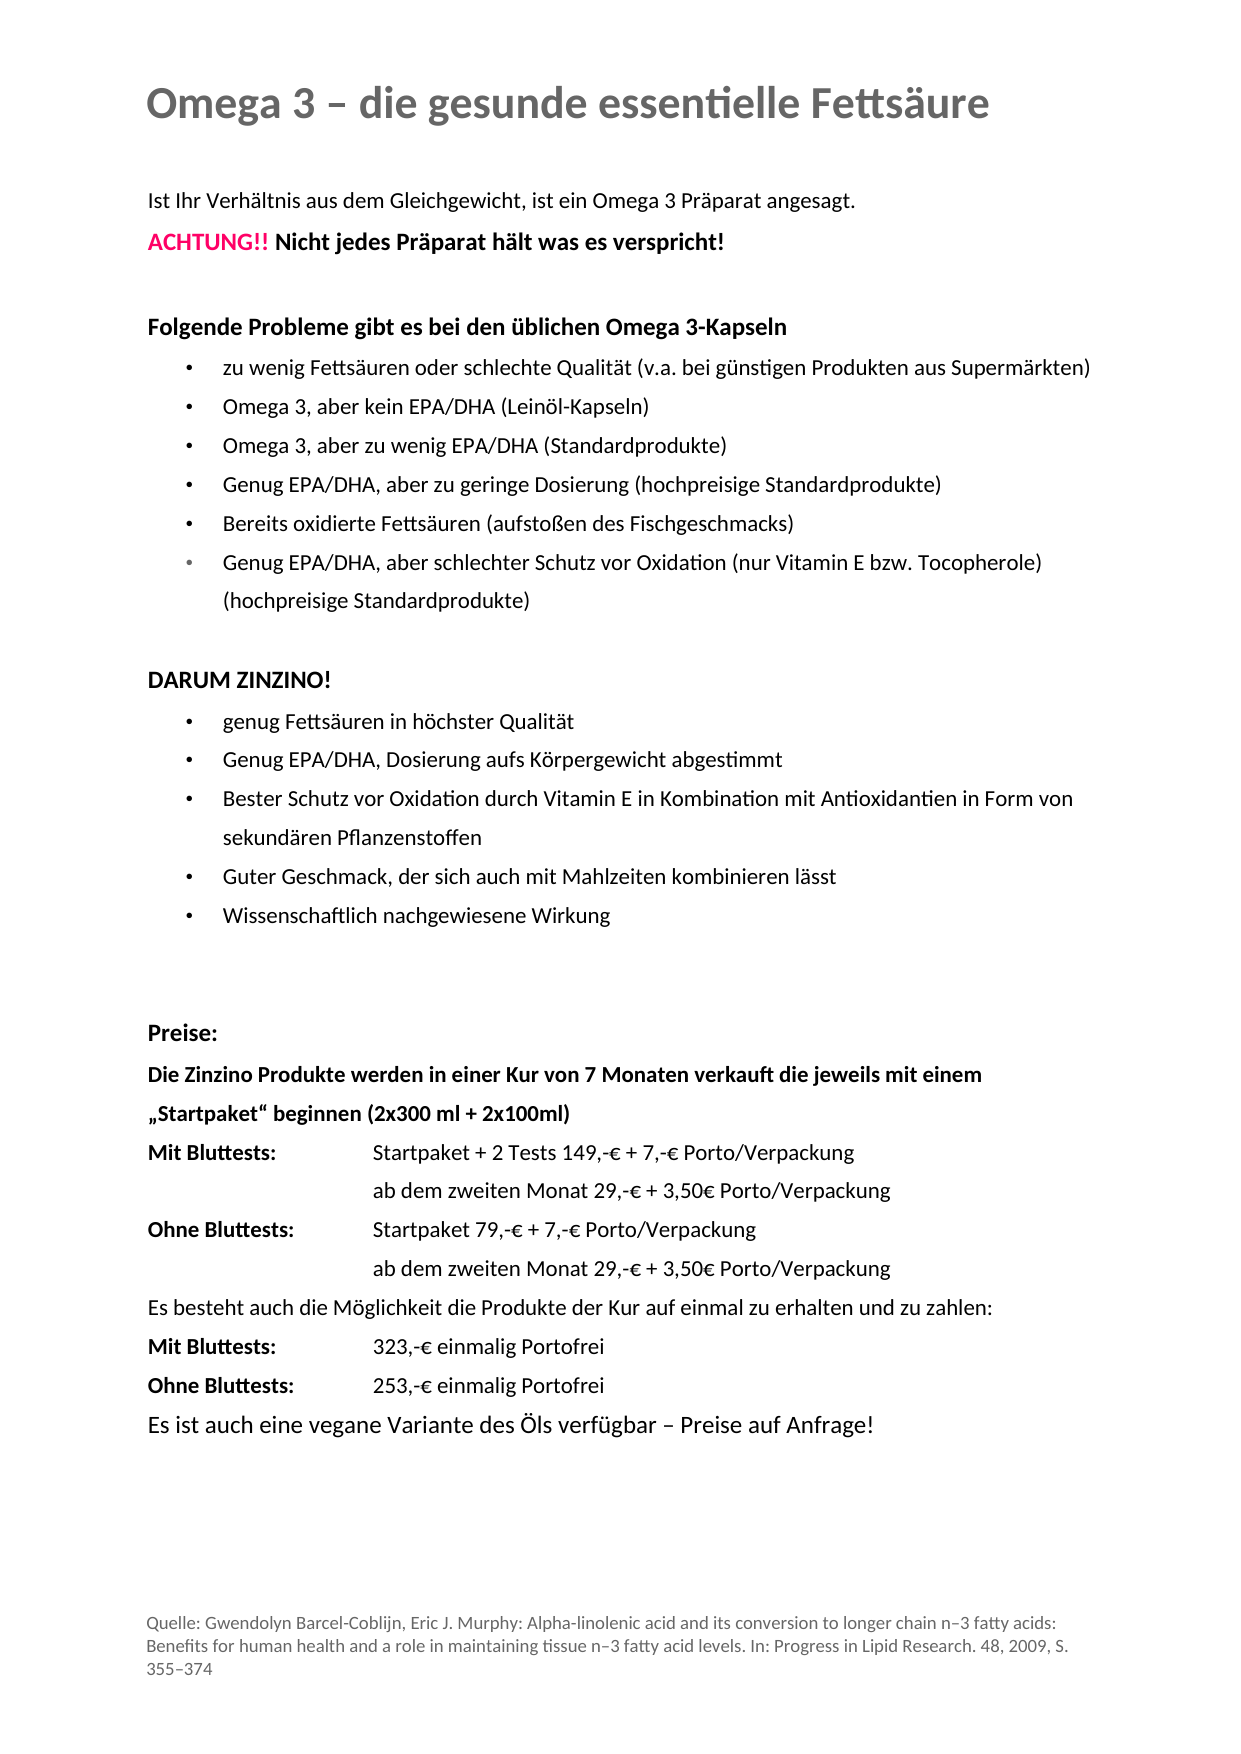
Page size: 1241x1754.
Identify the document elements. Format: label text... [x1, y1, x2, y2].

text Es besteht auch die Möglichkeit die Produkte der Kur auf einmal zu erhalten und zu zahlen: [148, 1293, 1093, 1321]
list Genug EPA/DHA, Dosierung aufs Körpergewicht abgestimmt [185, 746, 1093, 774]
text Die Zinzino Produkte werden in einer Kur von 7 Monaten verkauft die jeweils mit einem „Startpaket“ beginnen (2x300 ml + 2x100ml) [148, 1060, 1093, 1127]
text DARUM ZINZINO! [148, 664, 1093, 695]
list zu wenig Fettsäuren oder schlechte Qualität (v.a. bei günstigen Produkten aus Supermärkten) [185, 353, 1093, 382]
text Ohne Bluttests: 253,-€ einmalig Portofrei [148, 1371, 1093, 1399]
list Wissenschaftlich nachgewiesene Wirkung [185, 901, 1093, 929]
list Omega 3, aber zu wenig EPA/DHA (Standardprodukte) [185, 431, 1093, 459]
list Guter Geschmack, der sich auch mit Mahlzeiten kombinieren lässt [185, 862, 1093, 890]
text Ohne Bluttests: Startpaket 79,-€ + 7,-€ Porto/Verpackung [148, 1215, 1093, 1243]
text ab dem zweiten Monat 29,-€ + 3,50€ Porto/Verpackung [148, 1254, 1093, 1282]
list Omega 3, aber kein EPA/DHA (Leinöl-Kapseln) [185, 392, 1093, 420]
list Genug EPA/DHA, aber schlechter Schutz vor Oxidation (nur Vitamin E bzw. Tocopherole) (hochpreisige Standardprodukte) [185, 548, 1093, 615]
text Es ist auch eine vegane Variante des Öls verfügbar – Preise auf Anfrage! [148, 1410, 1093, 1440]
list Bester Schutz vor Oxidation durch Vitamin E in Kombination mit Antioxidantien in Form von sekundären Pflanzenstoffen [185, 784, 1093, 851]
text Mit Bluttests: 323,-€ einmalig Portofrei [148, 1332, 1093, 1360]
text Folgende Probleme gibt es bei den üblichen Omega 3-Kapseln [148, 311, 1093, 342]
text Ist Ihr Verhältnis aus dem Gleichgewicht, ist ein Omega 3 Präparat angesagt. ACHTUNG!! Nicht jedes Präparat hält was es verspricht! [148, 186, 1093, 257]
text ab dem zweiten Monat 29,-€ + 3,50€ Porto/Verpackung [148, 1177, 1093, 1204]
text Preise: [148, 1018, 1093, 1048]
list Bereits oxidierte Fettsäuren (aufstoßen des Fischgeschmacks) [185, 509, 1093, 537]
list genug Fettsäuren in höchster Qualität [185, 707, 1093, 735]
text Mit Bluttests: Startpaket + 2 Tests 149,-€ + 7,-€ Porto/Verpackung [148, 1138, 1093, 1166]
list Genug EPA/DHA, aber zu geringe Dosierung (hochpreisige Standardprodukte) [185, 470, 1093, 498]
